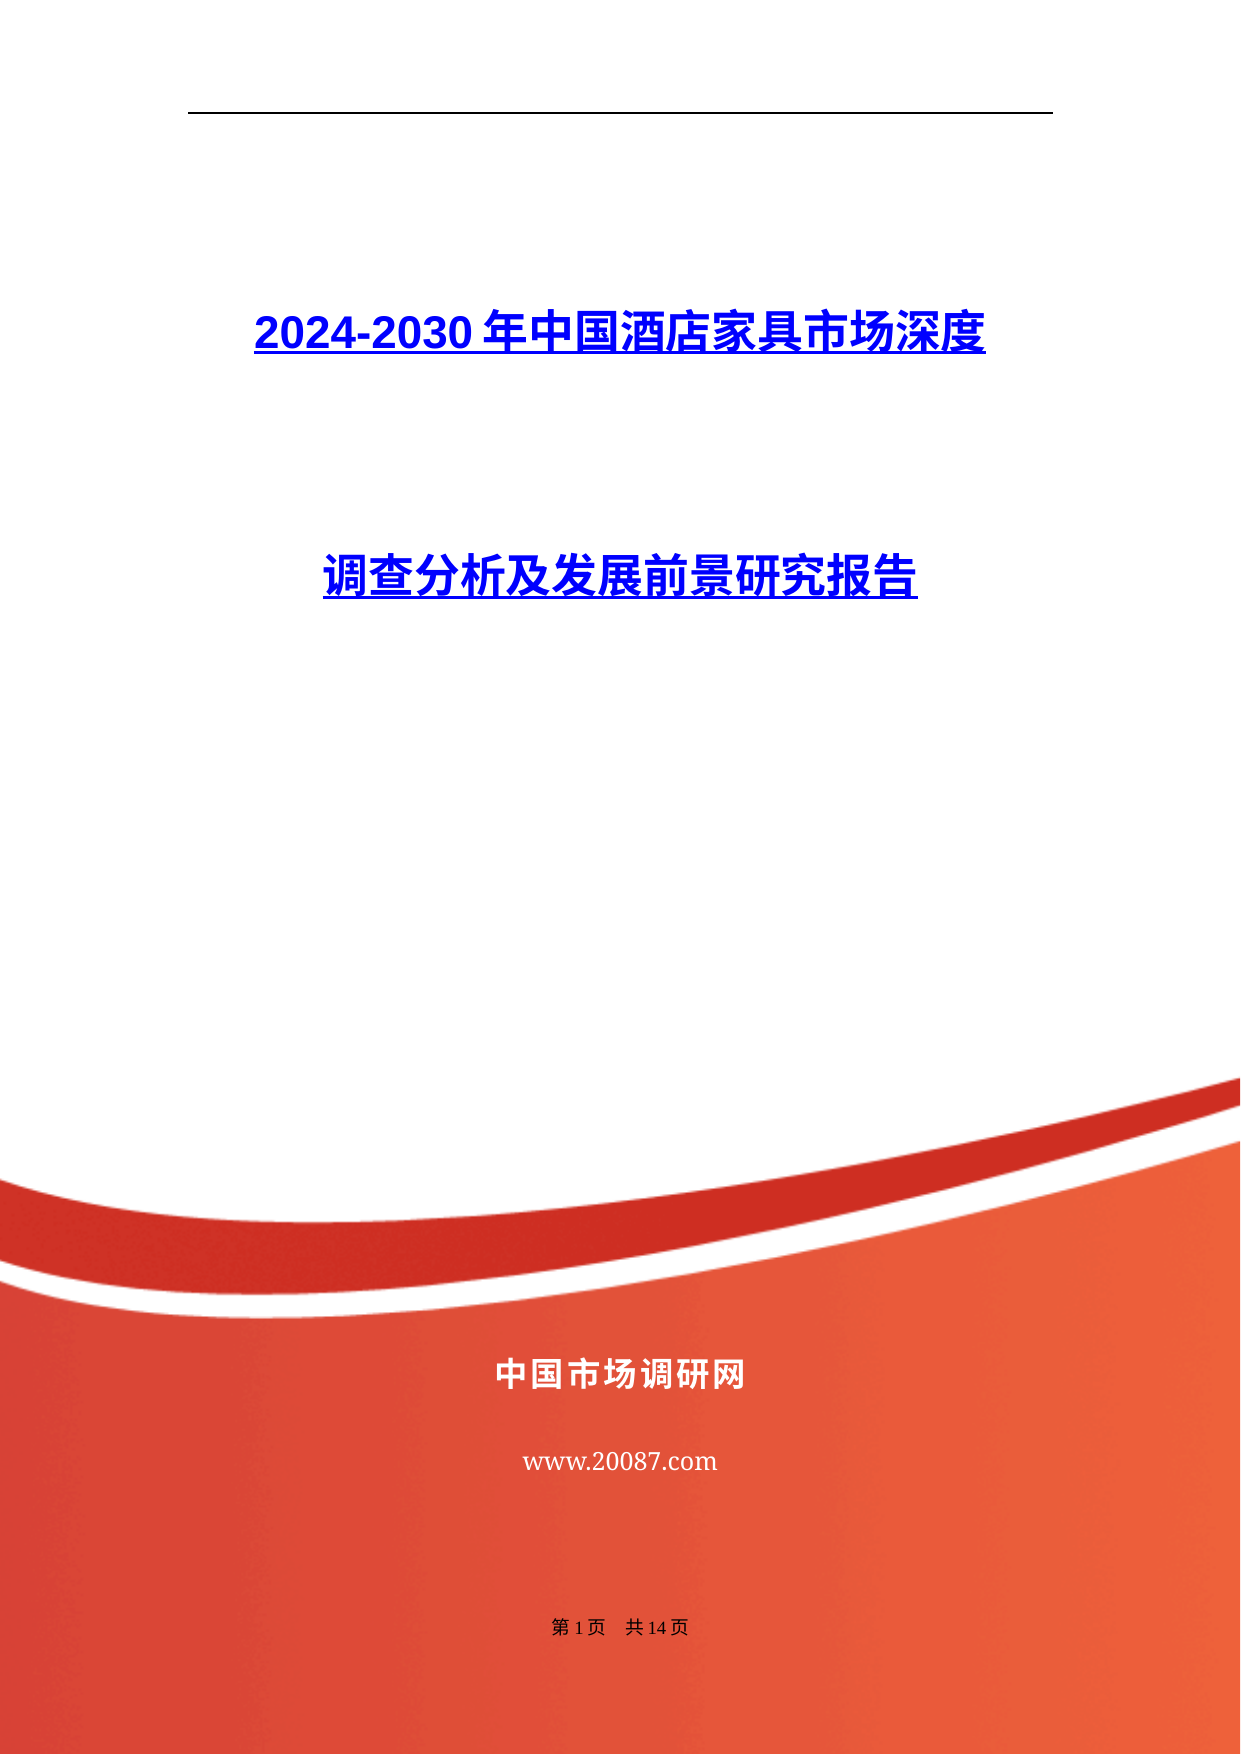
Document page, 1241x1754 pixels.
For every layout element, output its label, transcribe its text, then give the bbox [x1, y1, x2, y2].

table_header 2024-2030年中国酒店家具市场深度调查分析及发展前景研究报告 [188, 207, 1053, 773]
subtitle 中国市场调研网 [187, 1339, 1053, 1404]
text www.20087.com [187, 1428, 1053, 1493]
picture [0, 1006, 1241, 1754]
